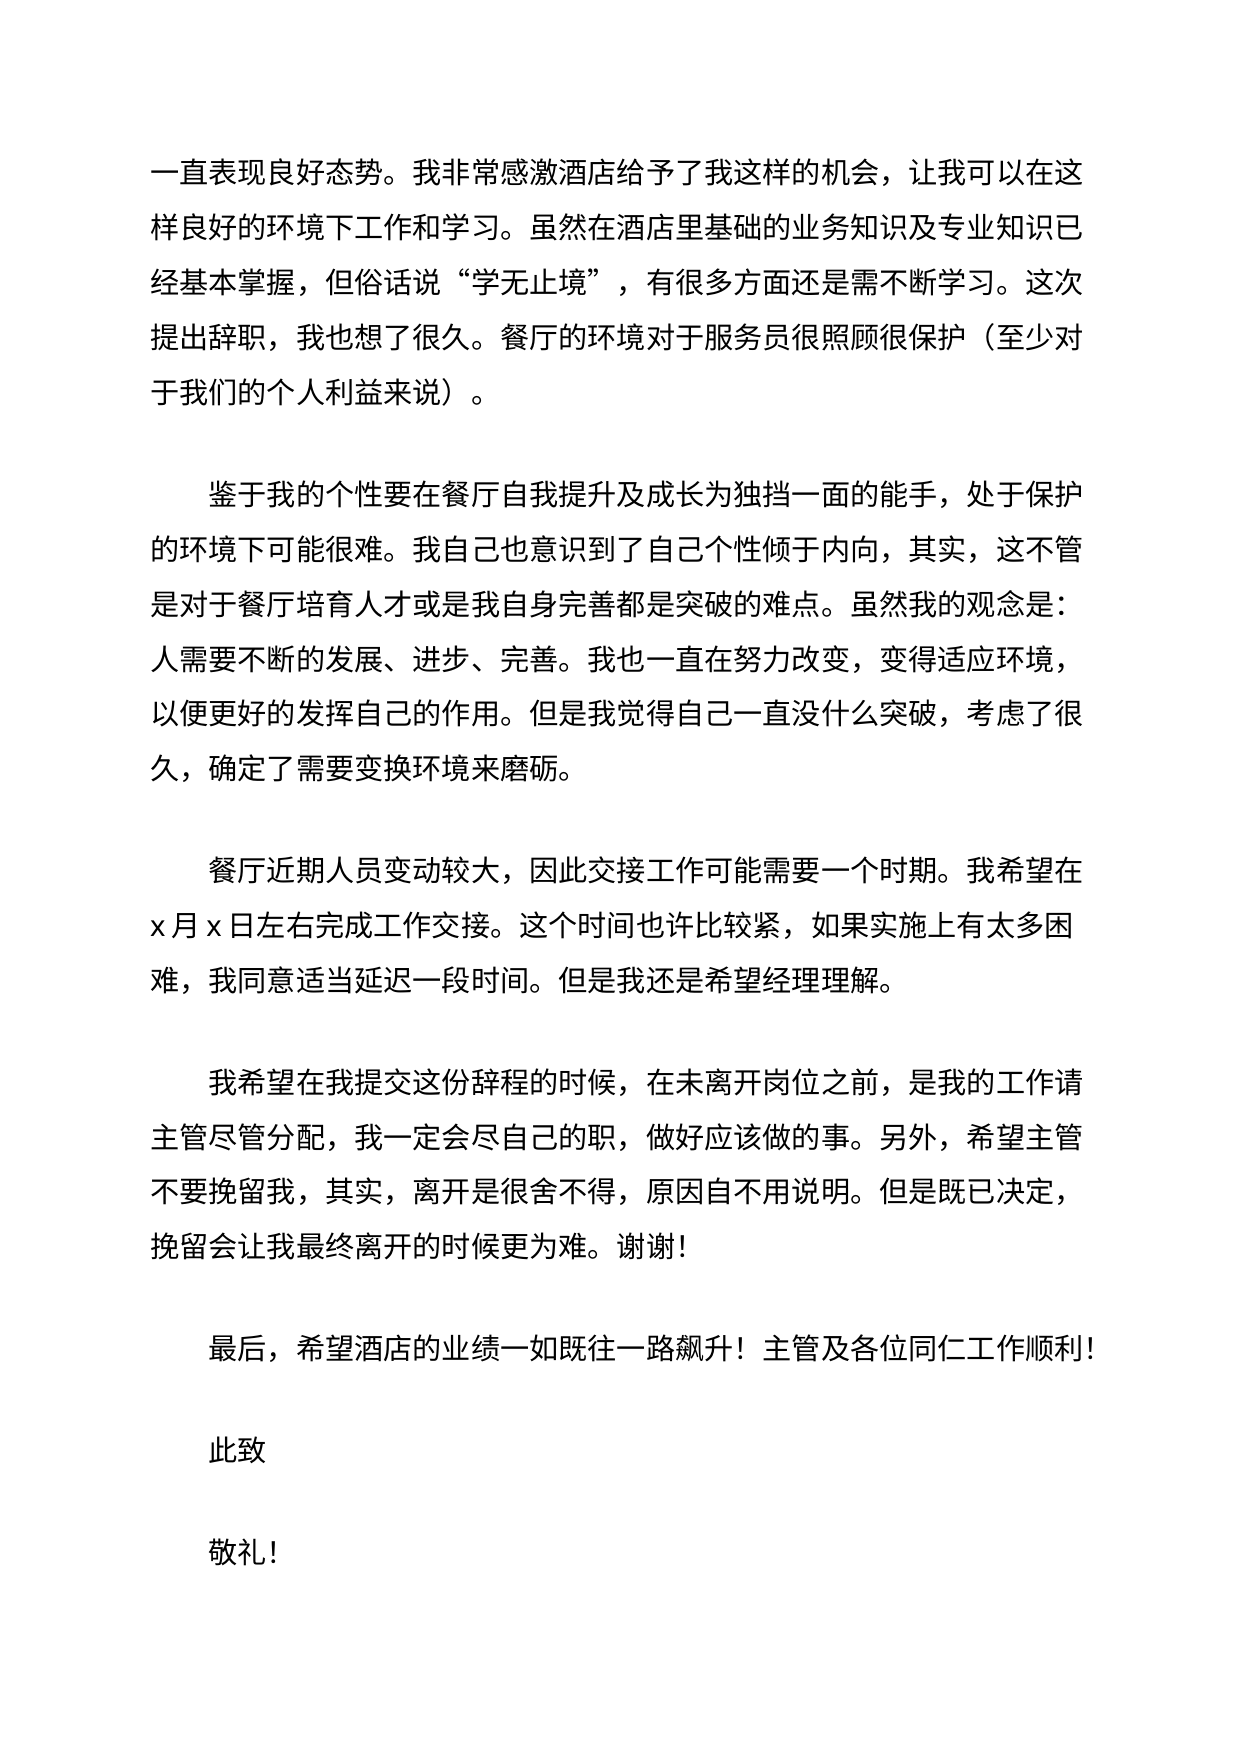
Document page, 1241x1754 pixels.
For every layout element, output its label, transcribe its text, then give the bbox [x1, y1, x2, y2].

text 此致 [150, 1427, 1090, 1470]
text 我希望在我提交这份辞程的时候，在未离开岗位之前，是我的工作请主管尽管分配，我一定会尽自己的职，做好应该做的事。另外，希望主管不要挽留我，其实，离开是很舍不得，原因自不用说明。但是既已决定，挽留会让我最终离开的时候更为难。谢谢！ [150, 1059, 1090, 1266]
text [150, 150, 1090, 412]
text 鉴于我的个性要在餐厅自我提升及成长为独挡一面的能手，处于保护的环境下可能很难。我自己也意识到了自己个性倾于内向，其实，这不管是对于餐厅培育人才或是我自身完善都是突破的难点。虽然我的观念是：人需要不断的发展、进步、完善。我也一直在努力改变，变得适应环境，以便更好的发挥自己的作用。但是我觉得自己一直没什么突破，考虑了很久，确定了需要变换环境来磨砺。 [150, 471, 1090, 788]
text 敬礼！ [150, 1529, 1090, 1572]
text 餐厅近期人员变动较大，因此交接工作可能需要一个时期。我希望在x月x日左右完成工作交接。这个时间也许比较紧，如果实施上有太多困难，我同意适当延迟一段时间。但是我还是希望经理理解。 [150, 848, 1090, 1000]
text 最后，希望酒店的业绩一如既往一路飙升！主管及各位同仁工作顺利！ [150, 1326, 1090, 1368]
